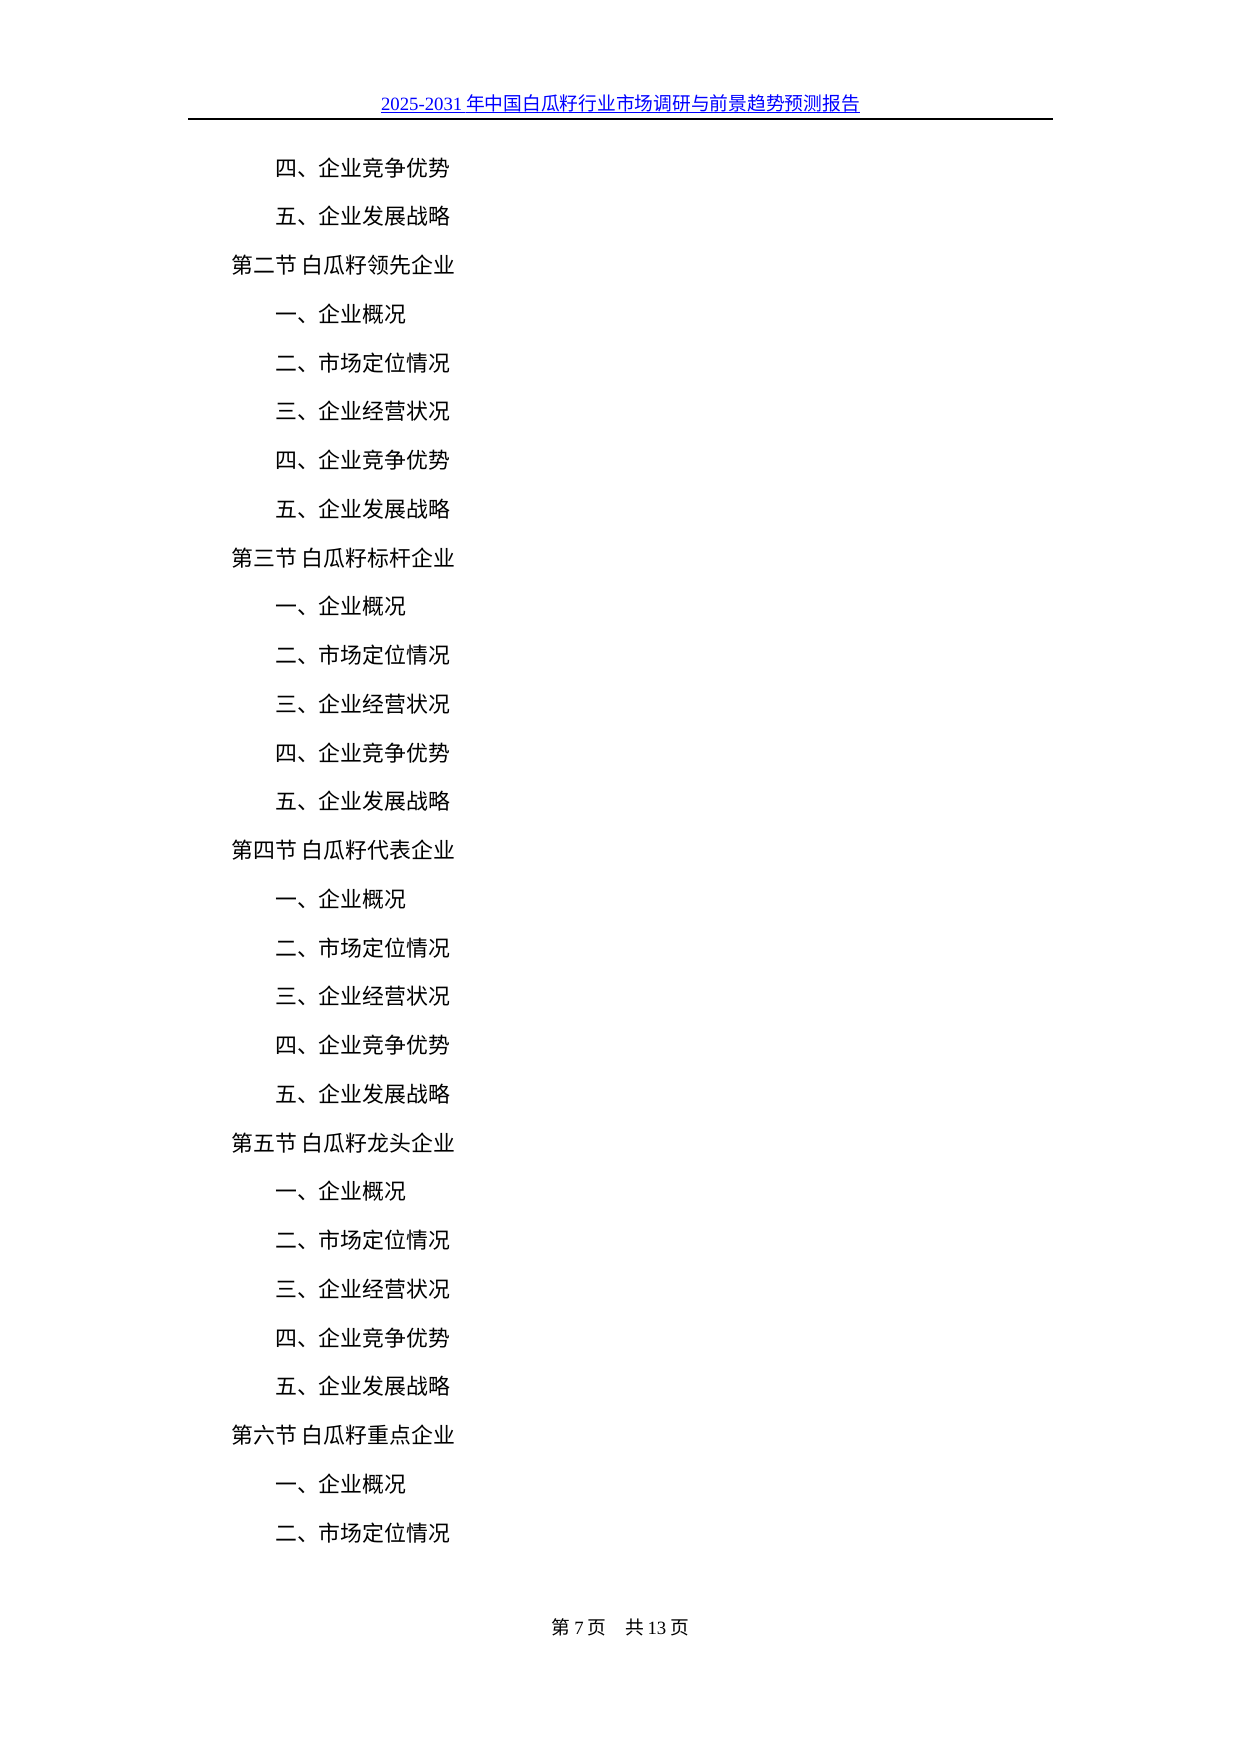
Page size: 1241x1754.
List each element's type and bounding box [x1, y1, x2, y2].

text [187, 150, 1053, 1548]
